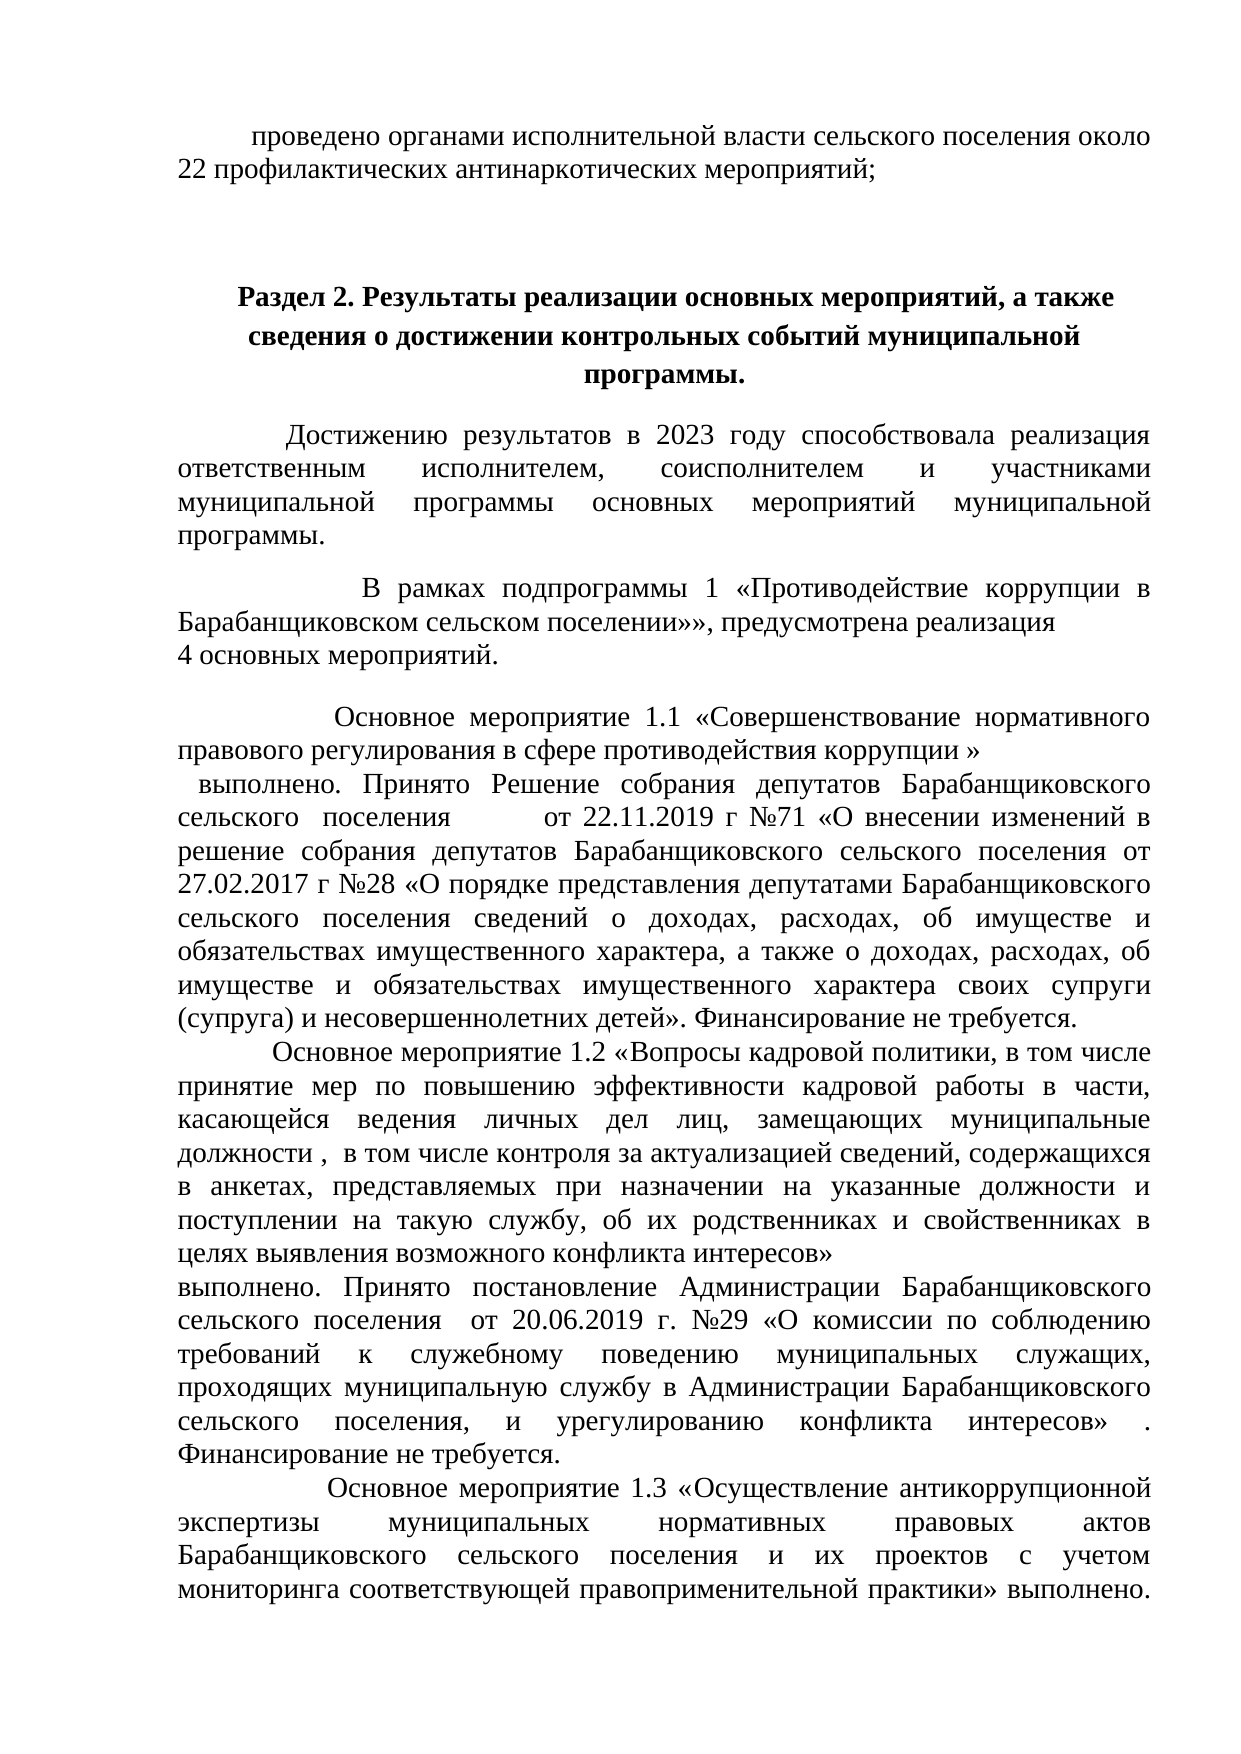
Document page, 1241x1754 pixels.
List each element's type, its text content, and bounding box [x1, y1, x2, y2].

text Основное мероприятие 1.1 «Совершенствование нормативного правового регулирования в сфере противодействия коррупции » [177, 699, 1152, 766]
text В рамках подпрограммы 1 «Противодействие коррупции в Барабанщиковском сельском поселении»», предусмотрена реализация [177, 570, 1152, 637]
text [177, 1470, 1152, 1604]
text Достижению результатов в 2023 году способствовала реализация ответственным исполнителем, соисполнителем и участниками муниципальной программы основных мероприятий муниципальной программы. [177, 417, 1152, 551]
text Основное мероприятие 1.2 «Вопросы кадровой политики, в том числе принятие мер по повышению эффективности кадровой работы в части, касающейся ведения личных дел лиц, замещающих муниципальные должности , в том числе контроля за актуализацией сведений, содержащихся в анкетах, представляемых при назначении на указанные должности и поступлении на такую службу, об их родственниках и свойственниках в целях выявления возможного конфликта интересов» [177, 1034, 1152, 1269]
text выполнено. Принято Решение собрания депутатов Барабанщиковского сельского поселения от 22.11.2019 г №71 «О внесении изменений в решение собрания депутатов Барабанщиковского сельского поселения от 27.02.2017 г №28 «О порядке представления депутатами Барабанщиковского сельского поселения сведений о доходах, расходах, об имуществе и обязательствах имущественного характера, а также о доходах, расходах, об имуществе и обязательствах имущественного характера своих супруги (супруга) и несовершеннолетних детей». Финансирование не требуется. [177, 766, 1152, 1034]
text 4 основных мероприятий. [177, 637, 1152, 671]
text Раздел 2. Результаты реализации основных мероприятий, а также сведения о достижении контрольных событий муниципальной программы. [177, 279, 1152, 390]
text выполнено. Принято постановление Администрации Барабанщиковского сельского поселения от 20.06.2019 г. №29 «О комиссии по соблюдению требований к служебному поведению муниципальных служащих, проходящих муниципальную службу в Администрации Барабанщиковского сельского поселения, и урегулированию конфликта интересов» . Финансирование не требуется. [177, 1269, 1152, 1470]
text проведено органами исполнительной власти сельского поселения около 22 профилактических антинаркотических мероприятий; [177, 118, 1152, 185]
